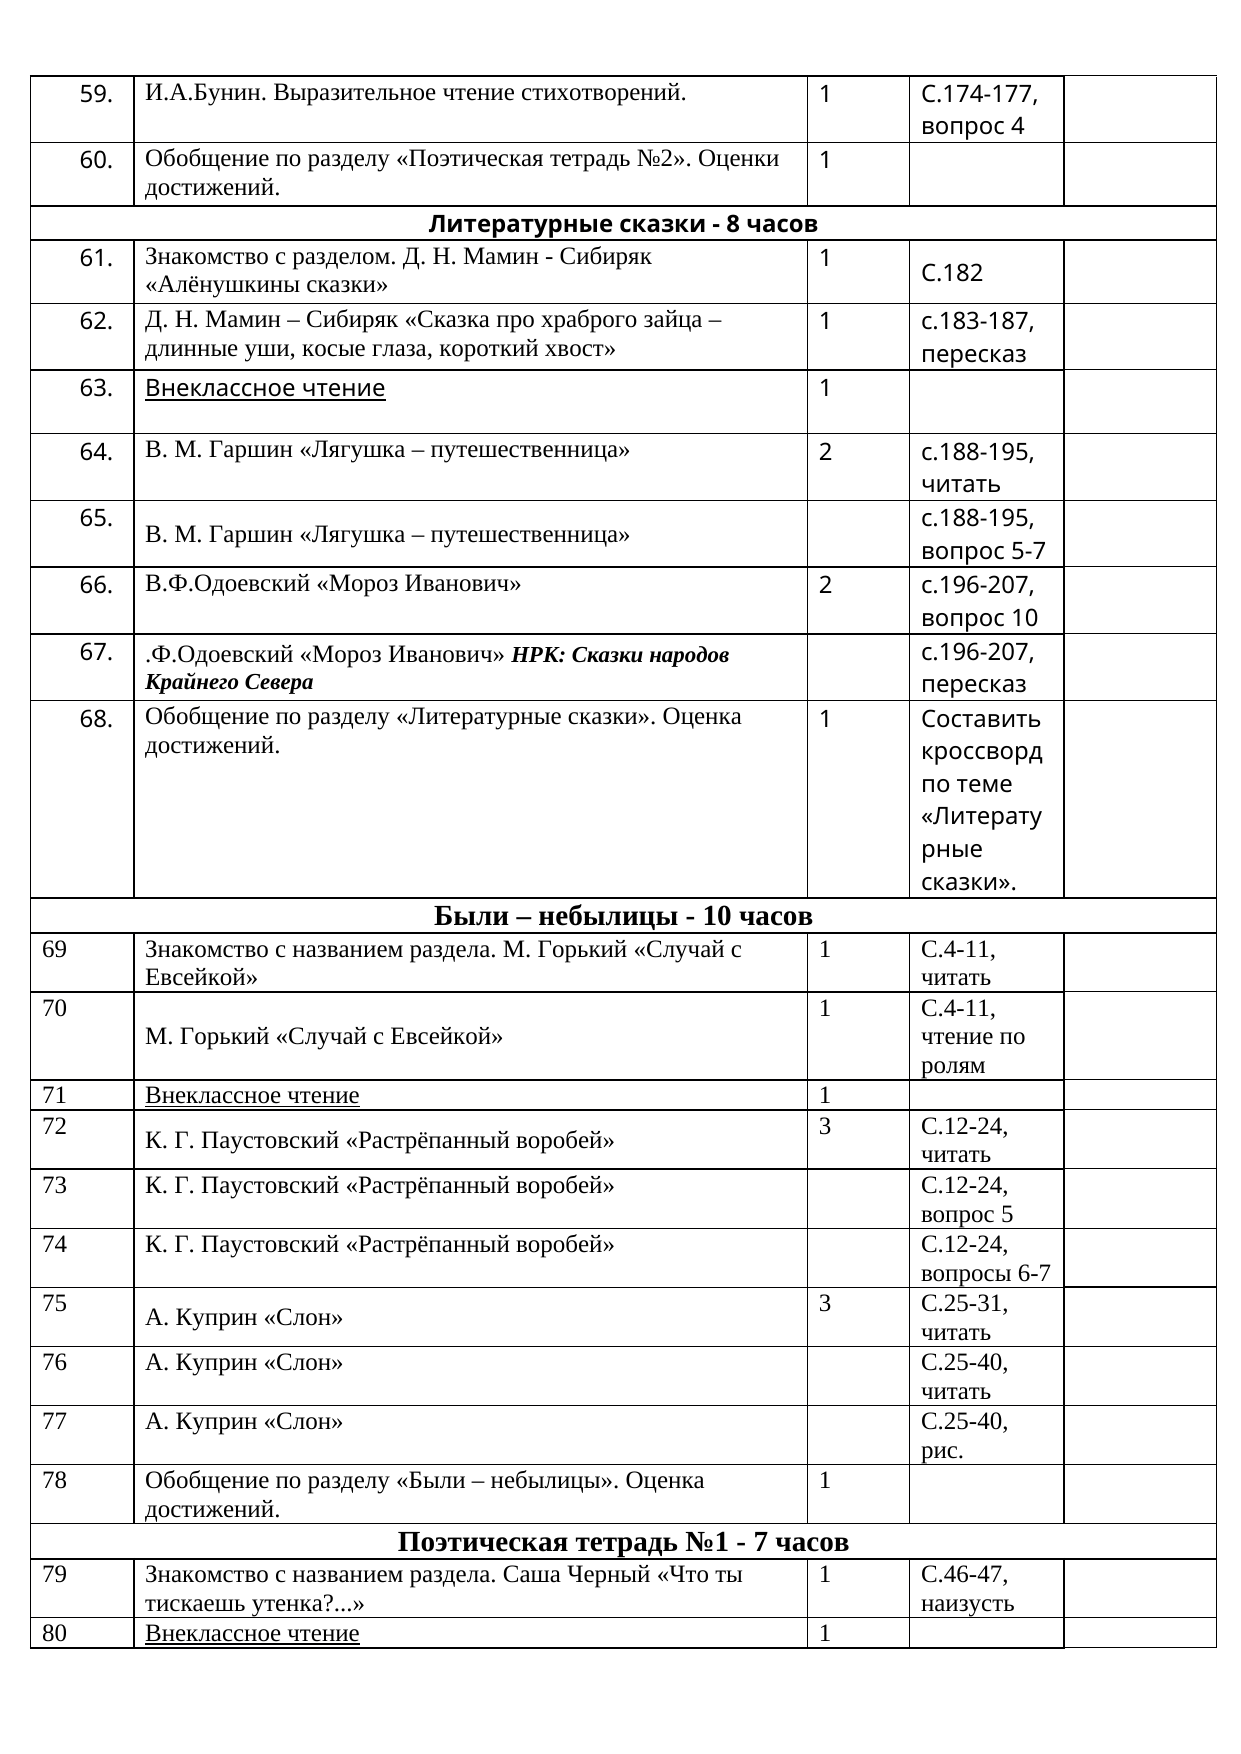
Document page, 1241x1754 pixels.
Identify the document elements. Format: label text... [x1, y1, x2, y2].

table_cell [808, 1229, 909, 1286]
table_cell [31, 77, 133, 142]
table_cell Были – небылицы - 10 часов [31, 899, 1216, 932]
table_cell с.196-207, пересказ [910, 635, 1063, 700]
table_cell Внеклассное чтение [135, 1081, 807, 1109]
table_cell С.4-11, читать [910, 934, 1063, 991]
table_cell С.12-24, вопрос 5 [910, 1170, 1063, 1227]
table_cell С.25-40, читать [910, 1347, 1063, 1404]
table_cell [1065, 934, 1216, 991]
table_cell [1065, 634, 1216, 700]
table_cell Обобщение по разделу «Поэтическая тетрадь №2». Оценки достижений. [135, 143, 807, 205]
table_cell 1 [808, 241, 909, 303]
table_cell С.25-40, рис. [910, 1406, 1063, 1464]
table_cell .Ф.Одоевский «Мороз Иванович» НРК: Сказки народов Крайнего Севера [135, 635, 807, 700]
table_cell [1065, 1080, 1216, 1109]
table_cell с.188-195, читать [910, 434, 1063, 499]
table_cell 71 [31, 1081, 133, 1109]
table_cell С.182 [910, 241, 1063, 303]
table_cell [31, 304, 133, 369]
table_cell 1 [808, 1618, 909, 1647]
table_cell [808, 635, 909, 700]
table_cell с.188-195, вопрос 5-7 [910, 501, 1063, 566]
table_cell В. М. Гаршин «Лягушка – путешественница» [135, 501, 807, 566]
table_cell Внеклассное чтение [135, 371, 807, 433]
table_cell [31, 241, 133, 303]
table_cell [1065, 370, 1216, 433]
table_cell С.12-24, вопросы 6-7 [910, 1229, 1063, 1286]
table_cell Обобщение по разделу «Были – небылицы». Оценка достижений. [135, 1465, 807, 1523]
table_cell [1065, 1229, 1216, 1286]
table_cell 1 [808, 304, 909, 369]
table_cell [808, 501, 909, 566]
table_cell [1065, 304, 1216, 369]
table_cell [808, 1406, 909, 1464]
table_cell И.А.Бунин. Выразительное чтение стихотворений. [135, 77, 807, 142]
table_cell [31, 701, 133, 897]
table_cell Составить кроссворд по теме «Литературные сказки». [910, 701, 1063, 897]
table_cell В. М. Гаршин «Лягушка – путешественница» [135, 434, 807, 499]
table_cell [1065, 1347, 1216, 1404]
table_cell [1065, 76, 1216, 142]
table_cell [1065, 1465, 1216, 1523]
table_cell Внеклассное чтение [135, 1618, 807, 1647]
table_cell [808, 1170, 909, 1227]
table_cell [31, 371, 133, 433]
table_cell С.25-31, читать [910, 1288, 1063, 1346]
table_cell А. Куприн «Слон» [135, 1288, 807, 1346]
table_cell [910, 143, 1063, 205]
table_cell 1 [808, 77, 909, 142]
table_cell М. Горький «Случай с Евсейкой» [135, 993, 807, 1079]
table_cell [1065, 434, 1216, 499]
table_cell [1065, 143, 1216, 205]
table_cell 70 [31, 993, 133, 1079]
table_cell [1065, 1560, 1216, 1617]
table_cell В.Ф.Одоевский «Мороз Иванович» [135, 568, 807, 633]
table_cell [910, 1465, 1063, 1523]
table_cell [1065, 241, 1216, 303]
table_cell 1 [808, 934, 909, 991]
table_cell Литературные сказки - 8 часов [31, 207, 1216, 239]
table_cell 79 [31, 1560, 133, 1617]
table_cell [1065, 1618, 1216, 1647]
table_cell 77 [31, 1406, 133, 1464]
table_cell Обобщение по разделу «Литературные сказки». Оценка достижений. [135, 701, 807, 897]
table_cell 75 [31, 1288, 133, 1346]
table_cell [1065, 501, 1216, 566]
table_cell [910, 1081, 1063, 1109]
table_cell 1 [808, 993, 909, 1079]
table_cell [31, 568, 133, 633]
table_cell 1 [808, 1081, 909, 1109]
table_cell 72 [31, 1111, 133, 1168]
table_cell [31, 635, 133, 700]
table_cell [31, 501, 133, 566]
table_cell [1065, 1406, 1216, 1464]
table_cell 1 [808, 1560, 909, 1617]
table_cell Поэтическая тетрадь №1 - 7 часов [31, 1524, 1216, 1558]
table_cell 3 [808, 1111, 909, 1168]
table_cell [1065, 1288, 1216, 1346]
table_cell [1065, 1169, 1216, 1227]
table_cell [1065, 992, 1216, 1079]
table_cell А. Куприн «Слон» [135, 1406, 807, 1464]
table_cell [31, 434, 133, 499]
table_cell 73 [31, 1170, 133, 1227]
table_cell 1 [808, 143, 909, 205]
table_cell 76 [31, 1347, 133, 1404]
table_cell К. Г. Паустовский «Растрёпанный воробей» [135, 1111, 807, 1168]
table_cell 78 [31, 1465, 133, 1523]
table_cell С.46-47, наизусть [910, 1560, 1063, 1617]
table_cell 3 [808, 1288, 909, 1346]
table_cell Знакомство с разделом. Д. Н. Мамин - Сибиряк «Алёнушкины сказки» [135, 241, 807, 303]
table_cell 80 [31, 1618, 133, 1647]
table_cell А. Куприн «Слон» [135, 1347, 807, 1404]
table_cell Знакомство с названием раздела. М. Горький «Случай с Евсейкой» [135, 934, 807, 991]
table_cell [1065, 701, 1216, 897]
table_cell К. Г. Паустовский «Растрёпанный воробей» [135, 1170, 807, 1227]
table_cell 2 [808, 568, 909, 633]
table_cell Д. Н. Мамин – Сибиряк «Сказка про храброго зайца – длинные уши, косые глаза, короткий хвост» [135, 304, 807, 369]
table_cell с.196-207, вопрос 10 [910, 568, 1063, 633]
table_cell 1 [808, 1465, 909, 1523]
table_cell С.174-177, вопрос 4 [910, 77, 1063, 142]
table_cell [31, 143, 133, 205]
table_cell С.12-24, читать [910, 1111, 1063, 1168]
table_cell Знакомство с названием раздела. Саша Черный «Что ты тискаешь утенка?...» [135, 1560, 807, 1617]
table_cell 74 [31, 1229, 133, 1286]
table_cell с.183-187, пересказ [910, 304, 1063, 369]
table_cell 2 [808, 434, 909, 499]
table_cell [808, 1347, 909, 1404]
table_cell 69 [31, 934, 133, 991]
table_cell [1065, 1110, 1216, 1168]
table_cell С.4-11, чтение по ролям [910, 993, 1063, 1079]
table_cell [910, 1618, 1063, 1647]
table_cell [910, 371, 1063, 433]
table_cell 1 [808, 371, 909, 433]
table_cell [1065, 567, 1216, 633]
table_cell 1 [808, 701, 909, 897]
table_cell К. Г. Паустовский «Растрёпанный воробей» [135, 1229, 807, 1286]
